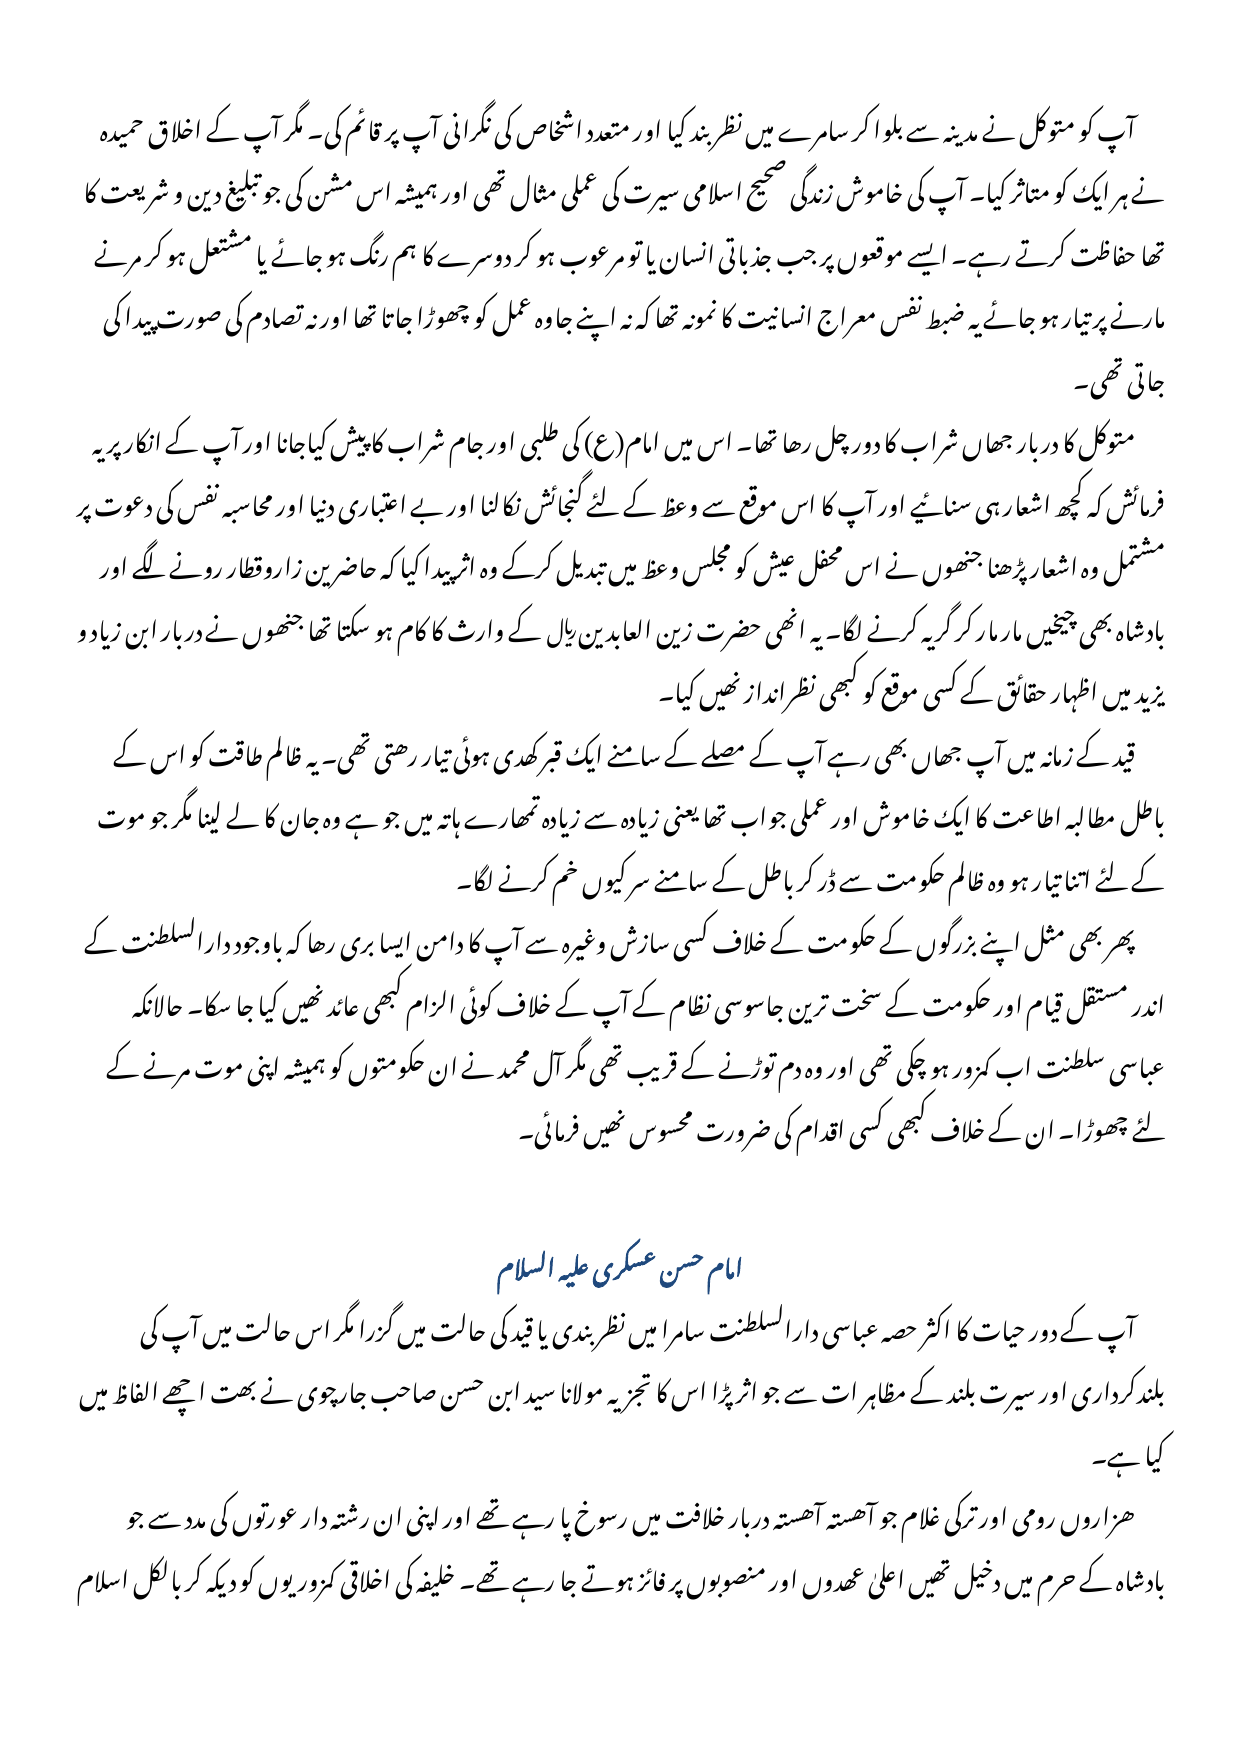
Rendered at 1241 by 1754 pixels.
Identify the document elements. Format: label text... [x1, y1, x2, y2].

text آپ کو متوکل نے مدینہ سے بلوا کر سامرے میں نظربند کیا اور متعدد اشخاص کی نگرانی آپ پر قائم کی۔ مگر آپ کے اخلاق حمیدہ نے ہر ایک کو متاثر کیا۔ آپ کی خاموش زندگی صحیح اسلامی سیرت کی عملی مثال تھی اور ہمیشہ اس مشن کی جو تبلیغ دین و شریعت کا تھا حفاظت کرتے رہے۔ ایسے موقعوں پر جب جذباتی انسان یا تو مرعوب ہو کر دوسرے کا ہم رنگ ہو جائے یا مشتعل ہو کر مرنے مارنے پر تیار ہو جائے یہ ضبط نفس معراج انسانیت کا نمونہ تھا کہ نہ اپنے جاوہ عمل کو چھوڑا جاتا تھا اور نہ تصادم کی صورت پیدا کی جاتی تھی۔ [75, 94, 1165, 406]
text متوکل کا دربار جھاں شراب کا دور چل رھا تھا۔ اس میں امام(ع) کی طلبی اور جام شراب کا پیش کیاجانا اور آپ کے انکار پر یہ فرمائش کہ کچھ اشعار ہی سنائیے اور آپ کا اس موقع سے وعظ کے لئے گنجائش نکالنا اور بے اعتباری دنیا اور محاسبہ نفس کی دعوت پر مشتمل وہ اشعار پڑھنا جنھوں نے اس محفل عیش کو مجلس وعظ میں تبدیل کرکے وہ اثر پیدا کیا کہ حاضرین زاروقطار رونے لگے اور بادشاہ بھی چیخیں مار مار کر گریہ کرنے لگا۔ یہ انھی حضرت زین العابدین﷼ کے وارث کا کام ہو سکتا تھا جنھوں نے دربار ابن زیاد و یزید میں اظہار حقائق کے کسی موقع کو کبھی نظرانداز نھیں کیا۔ [75, 406, 1165, 719]
subtitle امام حسن عسکری علیہ السلام [75, 1231, 1165, 1294]
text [75, 1481, 1165, 1606]
text آپ کے دور حیات کا اکثر حصہ عباسی دارالسلطنت سامرا میں نظربندی یا قید کی حالت میں گزرا مگر اس حالت میں آپ کی بلندکرداری اور سیرت بلند کے مظاہر ات سے جو اثر پڑا اس کا تجزیہ مولانا سید ابن حسن صاحب جارچوی نے بھت اچھے الفاظ میں کیا ہے۔ [75, 1294, 1165, 1481]
text پھر بھی مثل اپنے بزرگوں کے حکومت کے خلاف کسی سازش وغیرہ سے آپ کا دامن ایسا بری رھا کہ باوجود دارالسلطنت کے اندر مستقل قیام اور حکومت کے سخت ترین جاسوسی نظام کے آپ کے خلاف کوئی الزام کبھی عائد نھیں کیا جا سکا۔ حالانکہ عباسی سلطنت اب کمزور ہو چکی تھی اور وہ دم توڑنے کے قریب تھی مگر آل محمد نے ان حکومتوں کو ہمیشہ اپنی موت مرنے کے لئے چھوڑا۔ ان کے خلاف کبھی کسی اقدام کی ضرورت محسوس نھیں فرمائی۔ [75, 906, 1165, 1156]
text قید کے زمانہ میں آپ جھاں بھی رہے آپ کے مصلے کے سامنے ایک قبر کھدی ہوئی تیار رھتی تھی۔ یہ ظالم طاقت کو اس کے باطل مطالبہ اطاعت کا ایک خاموش اور عملی جواب تھا یعنی زیادہ سے زیادہ تمھارے ہاتہ میں جو ہے وہ جان کا لے لینا مگر جو موت کے لئے اتنا تیار ہو وہ ظالم حکومت سے ڈر کر باطل کے سامنے سر کیوں خم کرنے لگا۔ [75, 719, 1165, 906]
